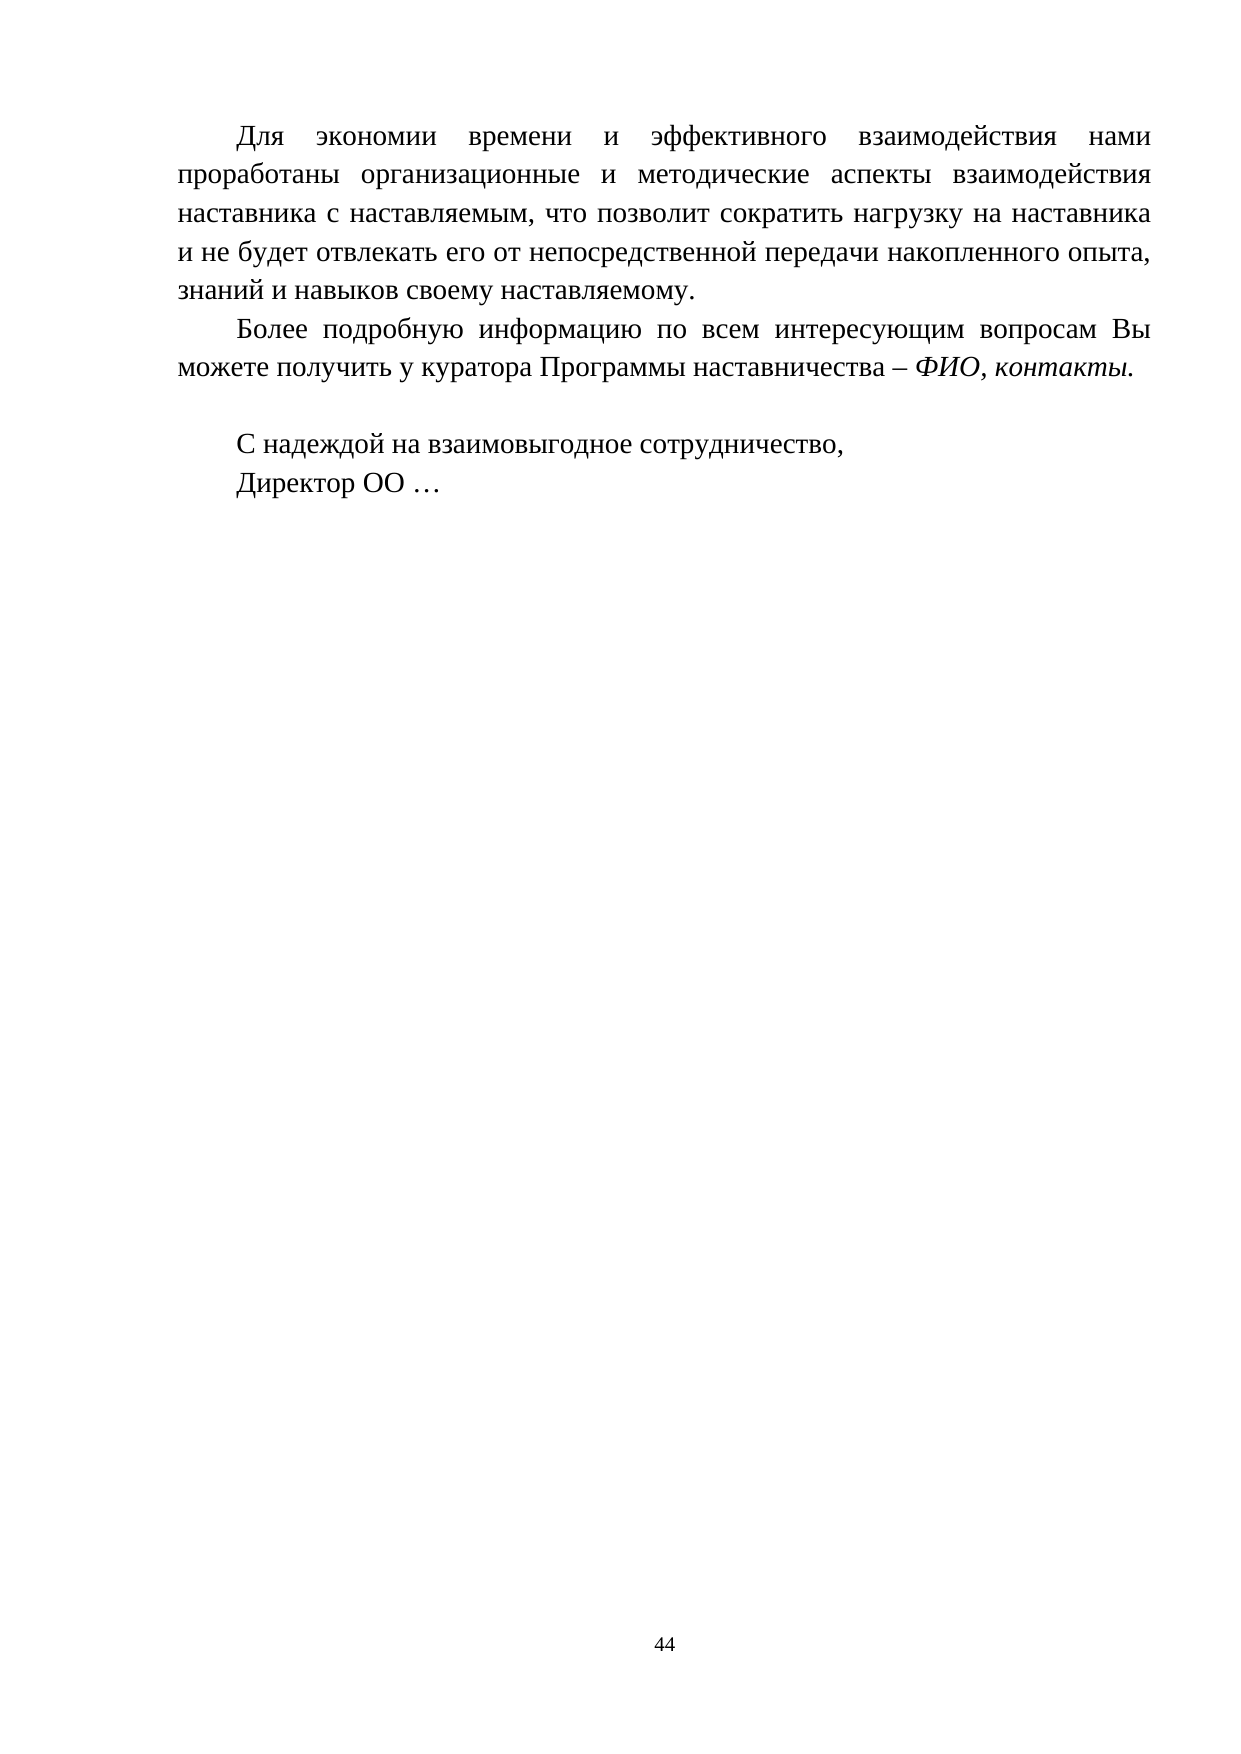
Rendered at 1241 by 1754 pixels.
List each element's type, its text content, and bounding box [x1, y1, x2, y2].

text С надеждой на взаимовыгодное сотрудничество, [177, 426, 1152, 460]
text Для экономии времени и эффективного взаимодействия нами проработаны организационные и методические аспекты взаимодействия наставника с наставляемым, что позволит сократить нагрузку на наставника и не будет отвлекать его от непосредственной передачи накопленного опыта, знаний и навыков своему наставляемому. [177, 118, 1152, 306]
text Более подробную информацию по всем интересующим вопросам Вы можете получить у куратора Программы наставничества – ФИО, контакты. [177, 311, 1152, 383]
text Директор ОО … [177, 465, 1152, 498]
